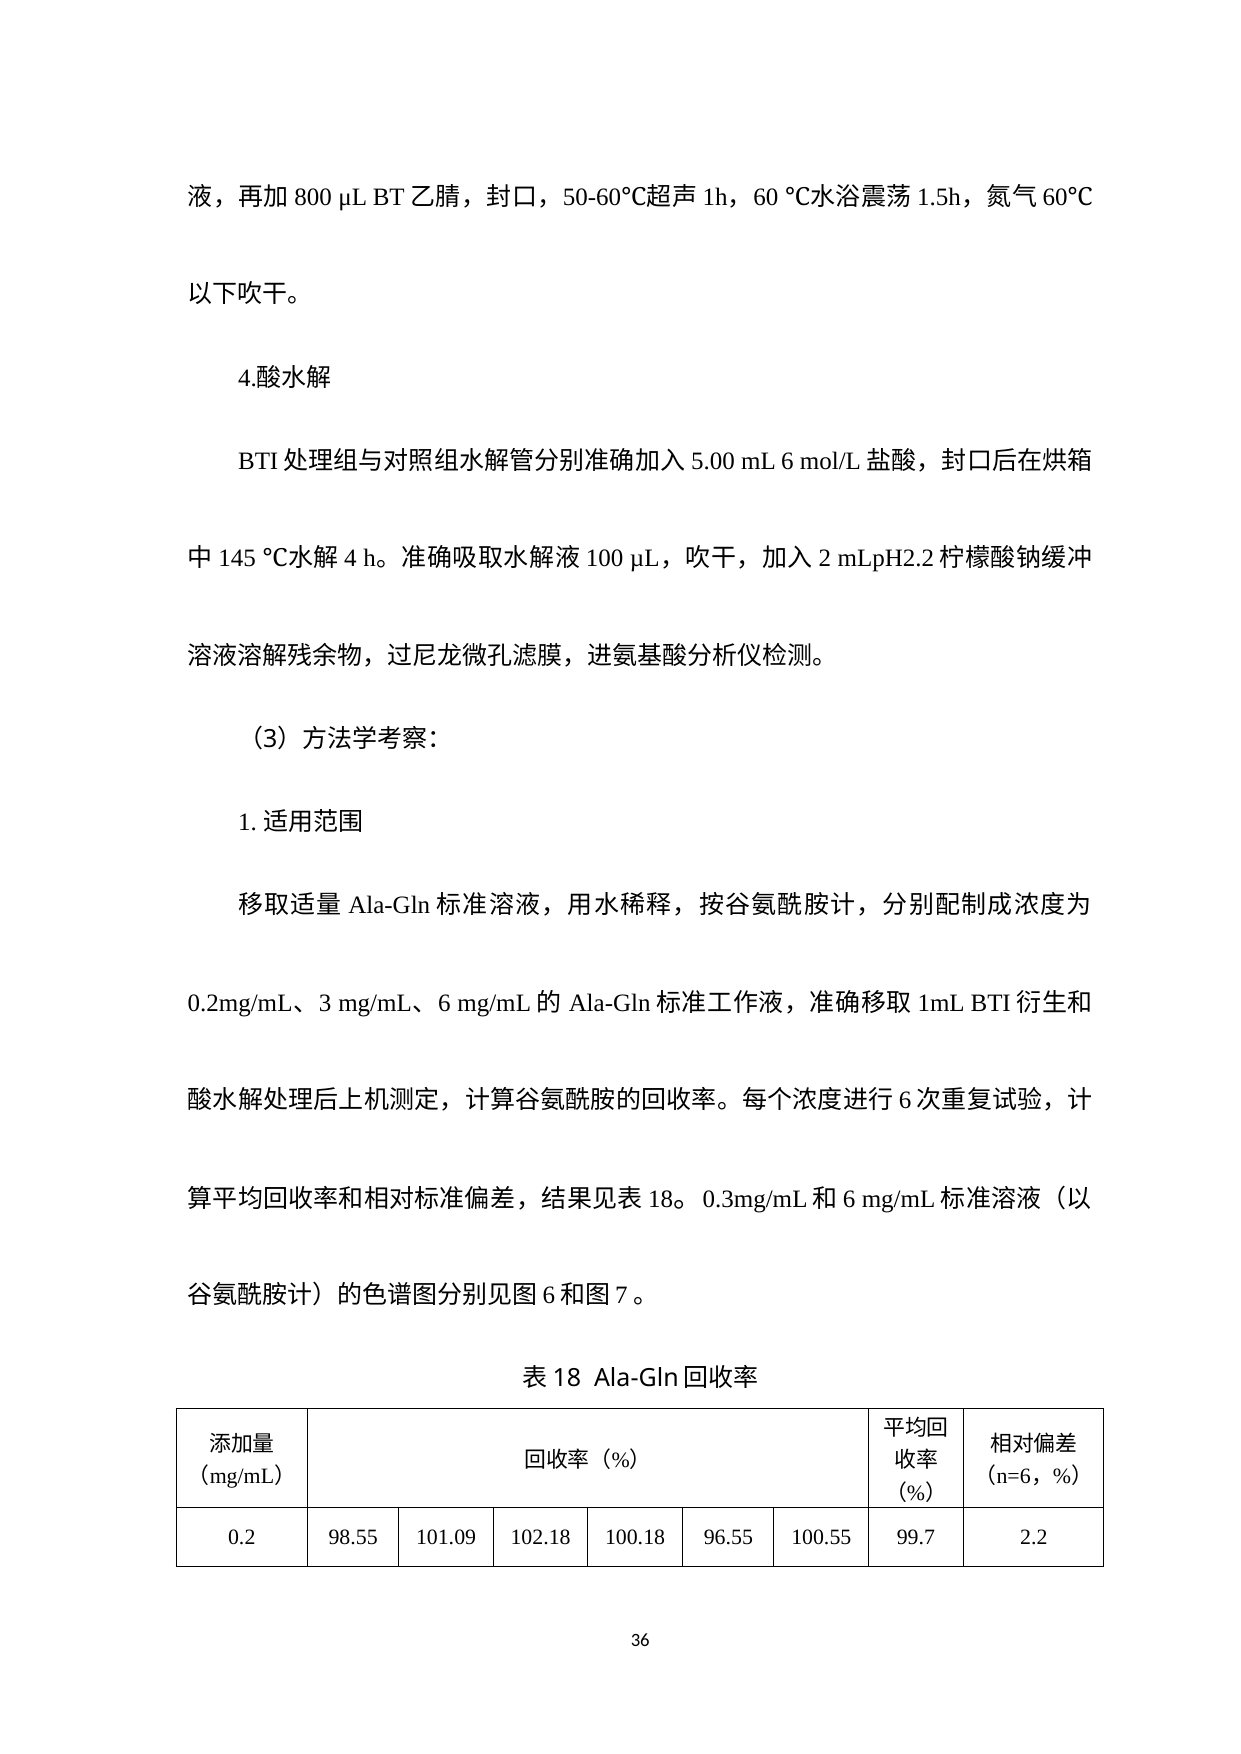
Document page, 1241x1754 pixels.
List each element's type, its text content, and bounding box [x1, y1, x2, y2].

table_cell 2.2 [964, 1508, 1103, 1566]
table_header 添加量 （mg/mL） [177, 1409, 307, 1507]
text 表 18 Ala-Gln回收率 [187, 1343, 1093, 1408]
table_cell 99.7 [869, 1508, 963, 1566]
text BTI处理组与对照组水解管分别准确加入5.00 mL 6 mol/L盐酸，封口后在烘箱中145 ℃水解4 h。准确吸取水解液100 µL，吹干，加入2 mLpH2.2柠檬酸钠缓冲溶液溶解残余物，过尼龙微孔滤膜，进氨基酸分析仪检测。 [187, 426, 1093, 686]
table_cell 98.55 [308, 1508, 398, 1566]
text 4.酸水解 [187, 343, 1093, 408]
table_cell 100.55 [774, 1508, 868, 1566]
text （3）方法学考察： [187, 704, 1093, 769]
text 移取适量Ala-Gln标准溶液，用水稀释，按谷氨酰胺计，分别配制成浓度为0.2mg/mL、3 mg/mL、6 mg/mL的 Ala-Gln标准工作液，准确移取1mL BTI衍生和酸水解处理后上机测定，计算谷氨酰胺的回收率。每个浓度进行6次重复试验，计算平均回收率和相对标准偏差，结果见表18。0.3mg/mL和6 mg/mL标准溶液（以谷氨酰胺计）的色谱图分别见图6和图7 。 [187, 870, 1093, 1325]
table_header 平均回收率（%） [869, 1409, 963, 1507]
text 1. 适用范围 [187, 787, 1093, 852]
table_cell 101.09 [399, 1508, 493, 1566]
table_cell 100.18 [588, 1508, 682, 1566]
table_cell 96.55 [683, 1508, 773, 1566]
table_header 相对偏差（n=6，%） [964, 1409, 1103, 1507]
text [187, 162, 1093, 324]
table_header 回收率（%） [308, 1409, 868, 1507]
table_cell 102.18 [494, 1508, 587, 1566]
table_cell 0.2 [177, 1508, 307, 1566]
